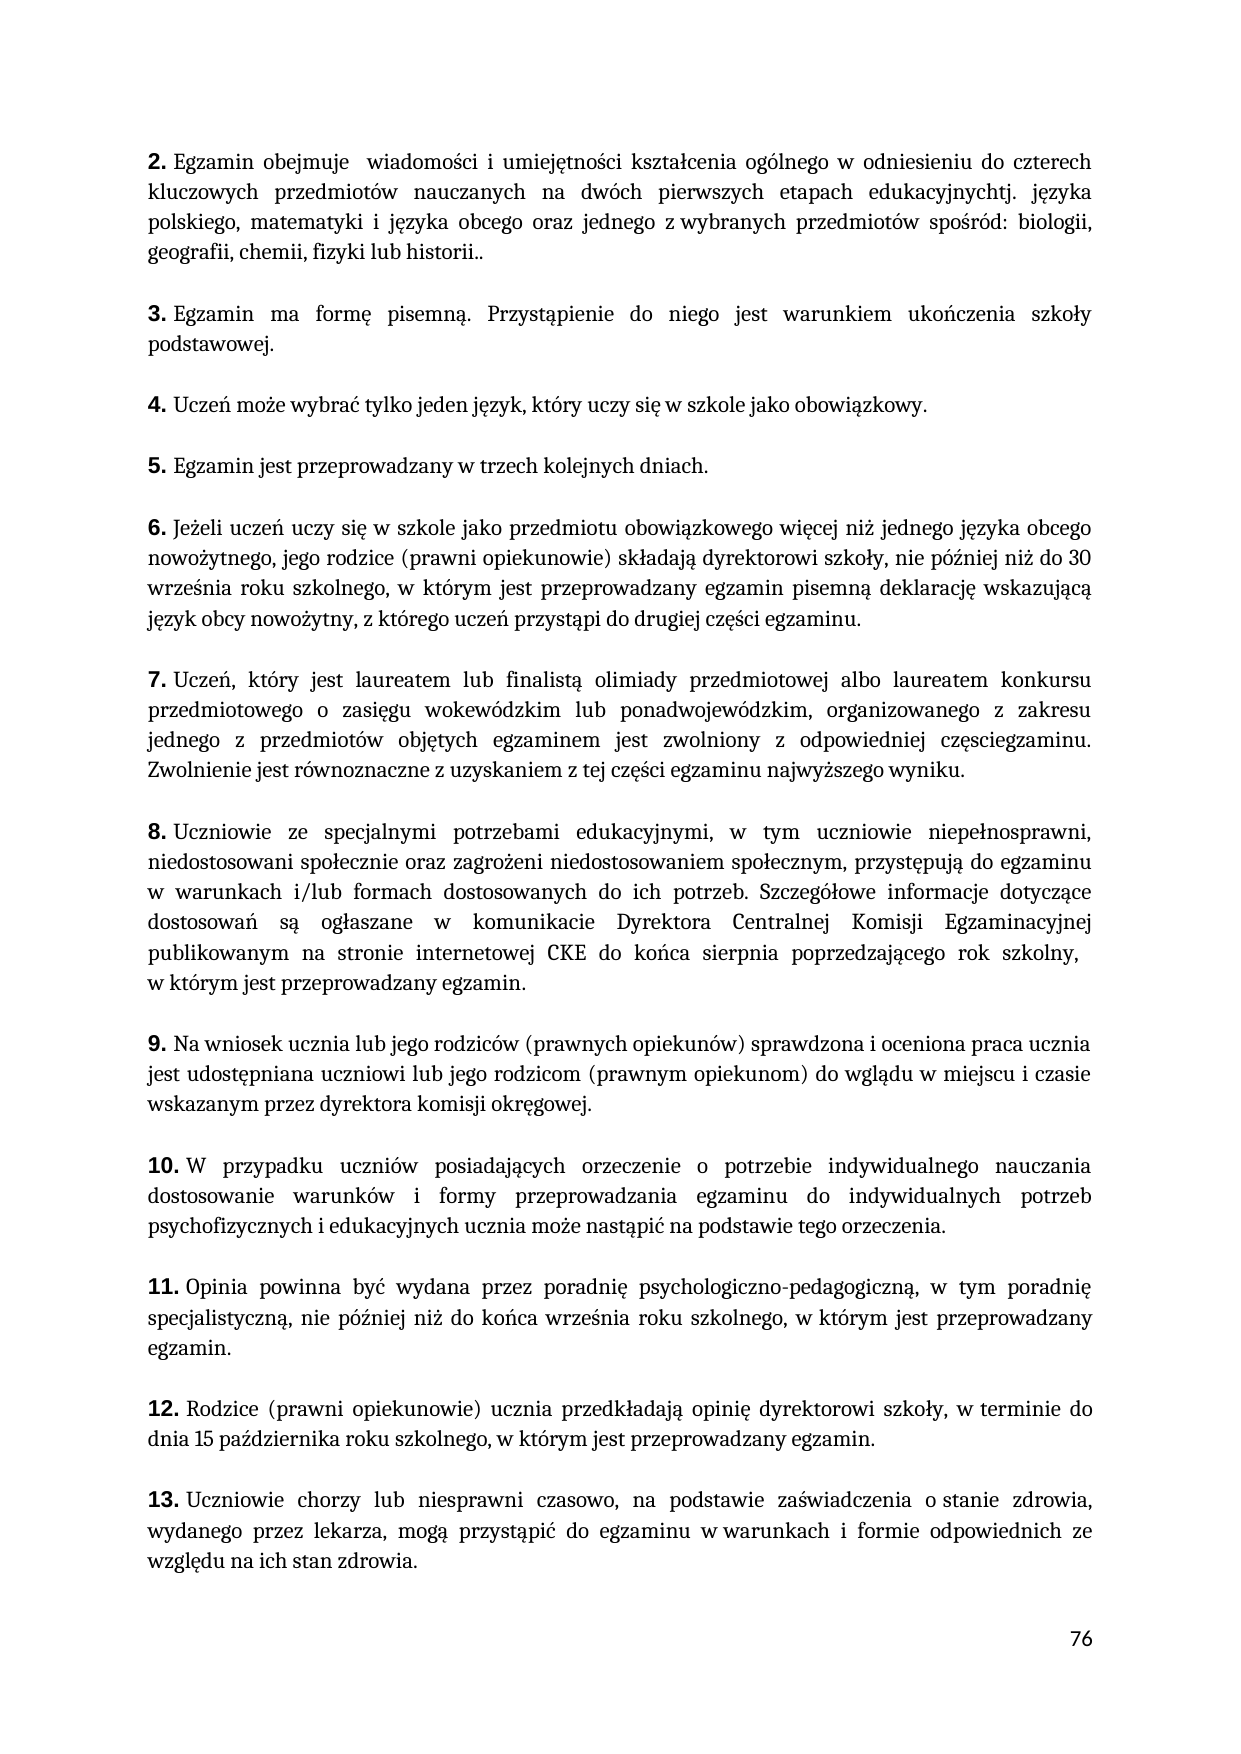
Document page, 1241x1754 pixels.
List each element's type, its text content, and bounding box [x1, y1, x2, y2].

list Egzamin obejmuje wiadomości i umiejętności kształcenia ogólnego w odniesieniu do czterech kluczowych przedmiotów nauczanych na dwóch pierwszych etapach edukacyjnychtj. języka polskiego, matematyki i języka obcego oraz jednego z wybranych przedmiotów spośród: biologii, geografii, chemii, fizyki lub historii.. [148, 148, 1093, 265]
list Uczniowie ze specjalnymi potrzebami edukacyjnymi, w tym uczniowie niepełnosprawni, niedostosowani społecznie oraz zagrożeni niedostosowaniem społecznym, przystępują do egzaminu w warunkach i/lub formach dostosowanych do ich potrzeb. Szczegółowe informacje dotyczące dostosowań są ogłaszane w komunikacie Dyrektora Centralnej Komisji Egzaminacyjnej publikowanym na stronie internetowej CKE do końca sierpnia poprzedzającego rok szkolny, w którym jest przeprowadzany egzamin. [148, 818, 1093, 996]
list Opinia powinna być wydana przez poradnię psychologiczno-pedagogiczną, w tym poradnię specjalistyczną, nie później niż do końca września roku szkolnego, w którym jest przeprowadzany egzamin. [148, 1273, 1093, 1361]
list Egzamin ma formę pisemną. Przystąpienie do niego jest warunkiem ukończenia szkoły podstawowej. [148, 299, 1093, 357]
list Na wniosek ucznia lub jego rodziców (prawnych opiekunów) sprawdzona i oceniona praca ucznia jest udostępniana uczniowi lub jego rodzicom (prawnym opiekunom) do wglądu w miejscu i czasie wskazanym przez dyrektora komisji okręgowej. [148, 1030, 1093, 1117]
list Egzamin jest przeprowadzany w trzech kolejnych dniach. [148, 452, 1093, 479]
list Uczniowie chorzy lub niesprawni czasowo, na podstawie zaświadczenia o stanie zdrowia, wydanego przez lekarza, mogą przystąpić do egzaminu w warunkach i formie odpowiednich ze względu na ich stan zdrowia. [148, 1486, 1093, 1574]
list W przypadku uczniów posiadających orzeczenie o potrzebie indywidualnego nauczania dostosowanie warunków i formy przeprowadzania egzaminu do indywidualnych potrzeb psychofizycznych i edukacyjnych ucznia może nastąpić na podstawie tego orzeczenia. [148, 1152, 1093, 1239]
list Jeżeli uczeń uczy się w szkole jako przedmiotu obowiązkowego więcej niż jednego języka obcego nowożytnego, jego rodzice (prawni opiekunowie) składają dyrektorowi szkoły, nie później niż do 30 września roku szkolnego, w którym jest przeprowadzany egzamin pisemną deklarację wskazującą język obcy nowożytny, z którego uczeń przystąpi do drugiej części egzaminu. [148, 514, 1093, 632]
list Uczeń może wybrać tylko jeden język, który uczy się w szkole jako obowiązkowy. [148, 391, 1093, 418]
list Uczeń, który jest laureatem lub finalistą olimiady przedmiotowej albo laureatem konkursu przedmiotowego o zasięgu wokewódzkim lub ponadwojewódzkim, organizowanego z zakresu jednego z przedmiotów objętych egzaminem jest zwolniony z odpowiedniej częsciegzaminu. Zwolnienie jest równoznaczne z uzyskaniem z tej części egzaminu najwyższego wyniku. [148, 666, 1093, 783]
list Rodzice (prawni opiekunowie) ucznia przedkładają opinię dyrektorowi szkoły, w terminie do dnia 15 października roku szkolnego, w którym jest przeprowadzany egzamin. [148, 1395, 1093, 1452]
